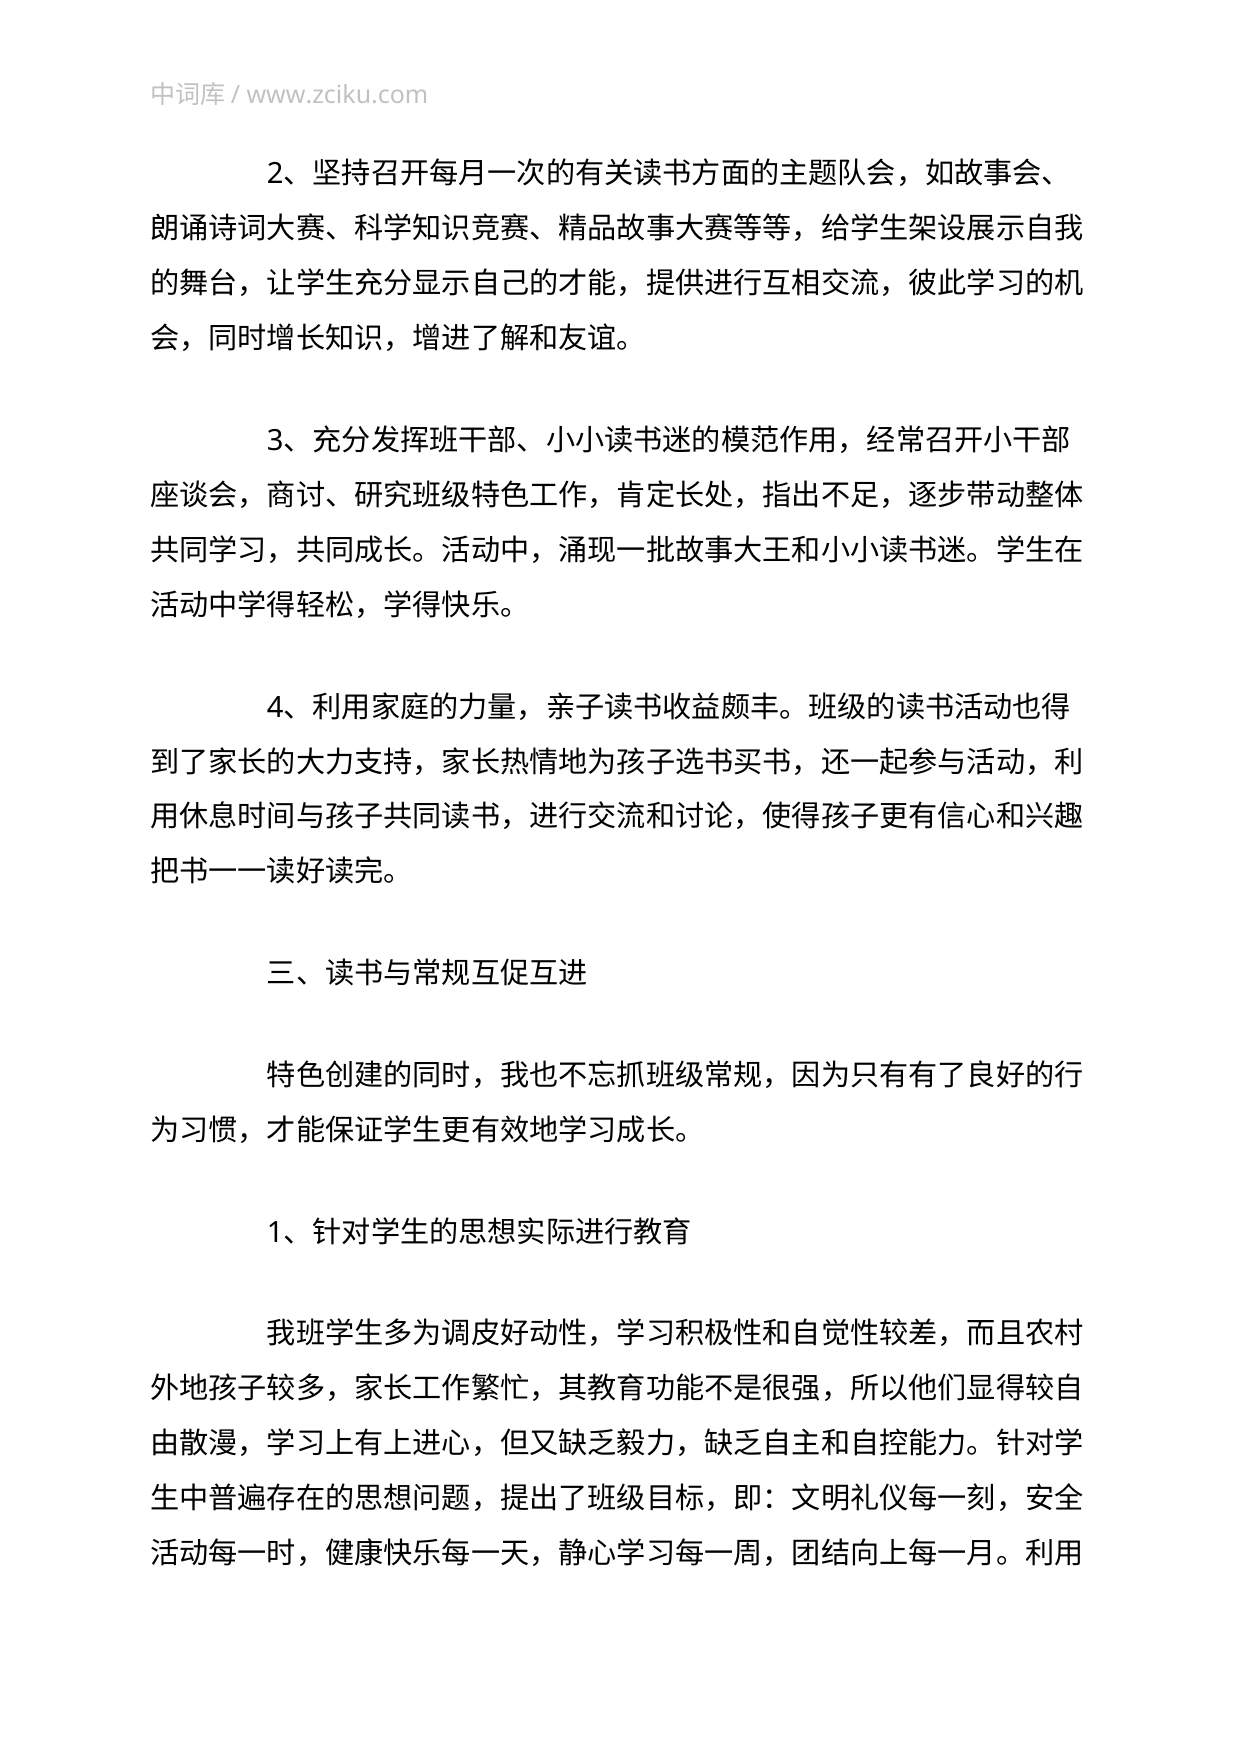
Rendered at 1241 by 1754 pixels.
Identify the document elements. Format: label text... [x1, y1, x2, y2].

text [150, 1310, 1090, 1572]
text 4、利用家庭的力量，亲子读书收益颇丰。班级的读书活动也得到了家长的大力支持，家长热情地为孩子选书买书，还一起参与活动，利用休息时间与孩子共同读书，进行交流和讨论，使得孩子更有信心和兴趣把书一一读好读完。 [150, 683, 1090, 890]
text 特色创建的同时，我也不忘抓班级常规，因为只有有了良好的行为习惯，才能保证学生更有效地学习成长。 [150, 1051, 1090, 1149]
text 三、读书与常规互促互进 [150, 950, 1090, 992]
text 1、针对学生的思想实际进行教育 [150, 1208, 1090, 1251]
text 2、坚持召开每月一次的有关读书方面的主题队会，如故事会、朗诵诗词大赛、科学知识竞赛、精品故事大赛等等，给学生架设展示自我的舞台，让学生充分显示自己的才能，提供进行互相交流，彼此学习的机会，同时增长知识，增进了解和友谊。 [150, 150, 1090, 357]
text 3、充分发挥班干部、小小读书迷的模范作用，经常召开小干部座谈会，商讨、研究班级特色工作，肯定长处，指出不足，逐步带动整体共同学习，共同成长。活动中，涌现一批故事大王和小小读书迷。学生在活动中学得轻松，学得快乐。 [150, 417, 1090, 624]
